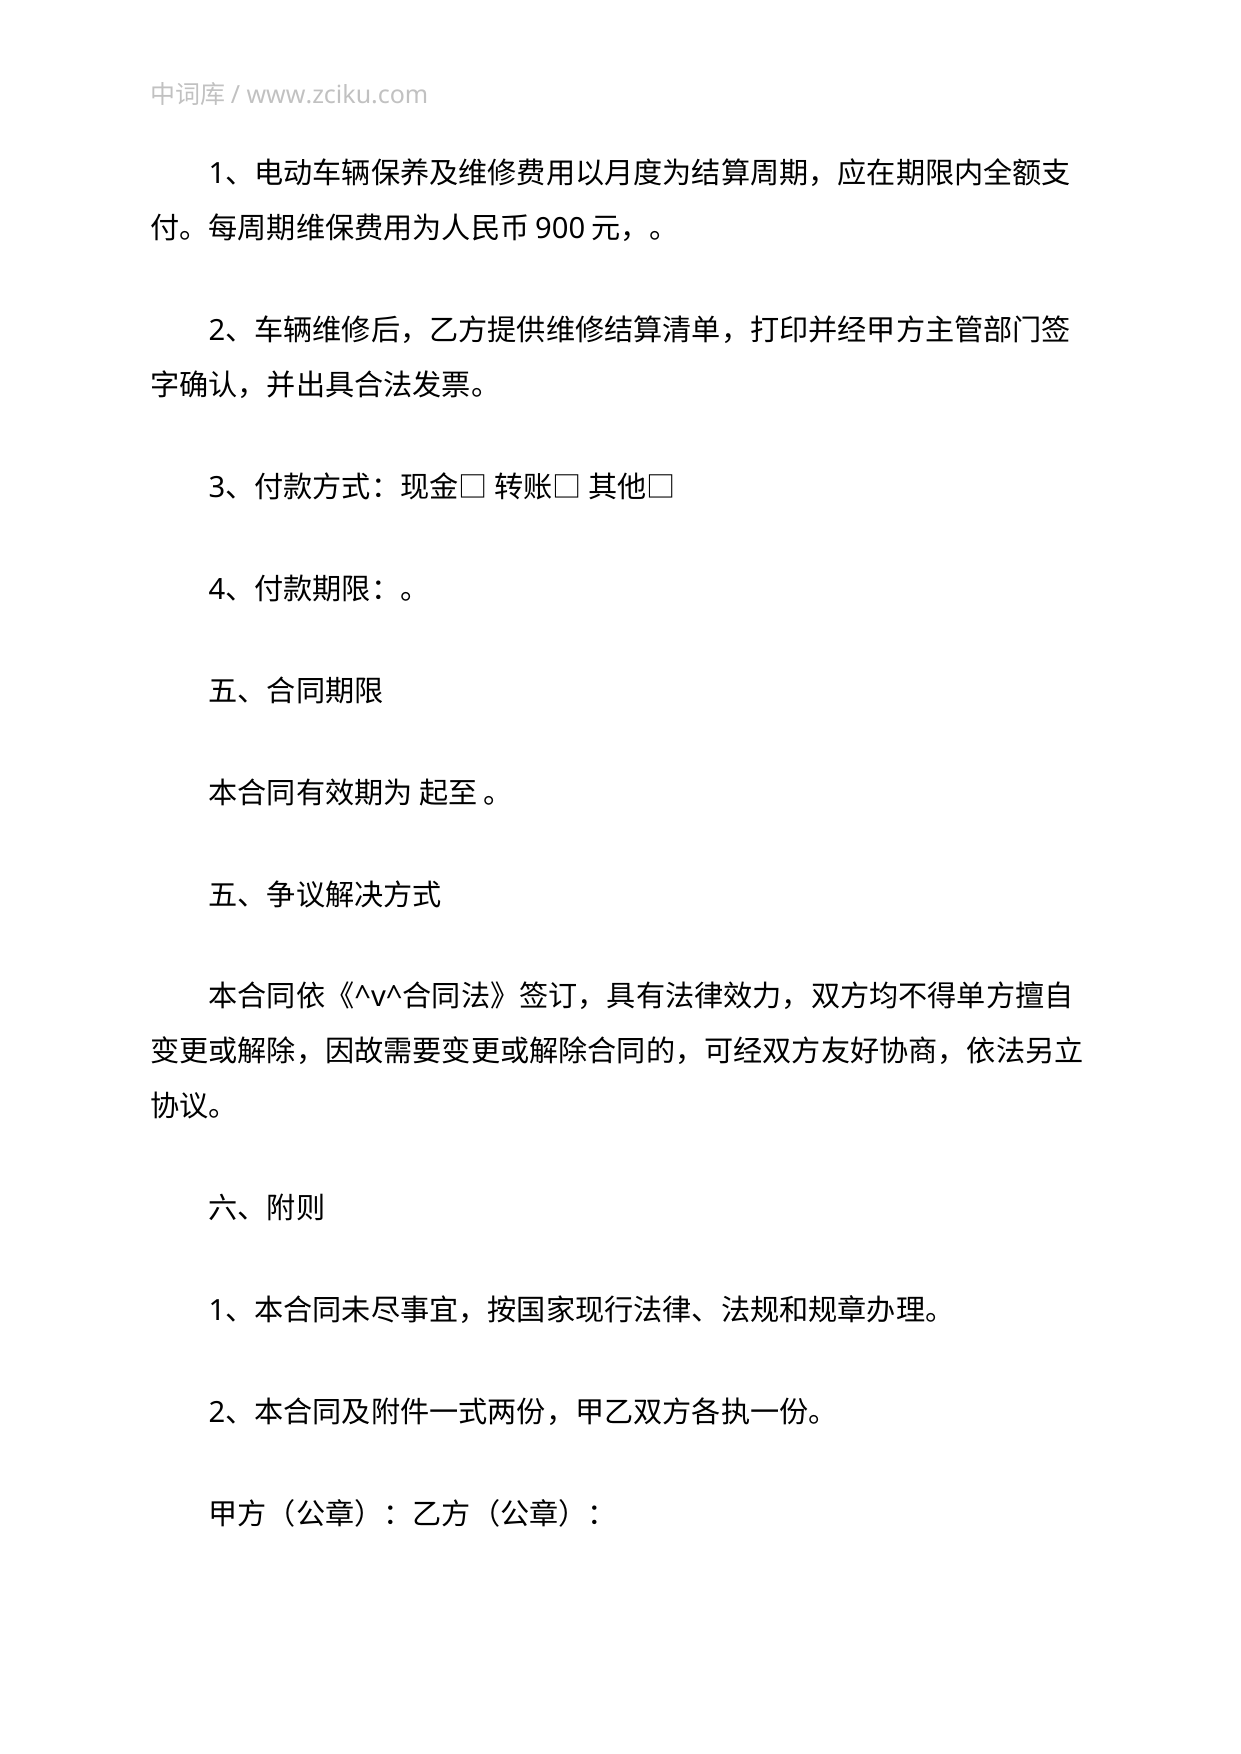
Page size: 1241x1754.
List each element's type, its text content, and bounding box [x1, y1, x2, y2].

text 4、付款期限：。 [150, 566, 1090, 608]
text 1、电动车辆保养及维修费用以月度为结算周期，应在期限内全额支付。每周期维保费用为人民币900元，。 [150, 150, 1090, 247]
text 2、车辆维修后，乙方提供维修结算清单，打印并经甲方主管部门签字确认，并出具合法发票。 [150, 307, 1090, 404]
text 五、争议解决方式 [150, 871, 1090, 913]
text 六、附则 [150, 1185, 1090, 1227]
text 2、本合同及附件一式两份，甲乙双方各执一份。 [150, 1388, 1090, 1431]
text 五、合同期限 [150, 668, 1090, 710]
text 本合同有效期为 起至 。 [150, 769, 1090, 812]
text 本合同依《^v^合同法》签订，具有法律效力，双方均不得单方擅自变更或解除，因故需要变更或解除合同的，可经双方友好协商，依法另立协议。 [150, 973, 1090, 1125]
text 1、本合同未尽事宜，按国家现行法律、法规和规章办理。 [150, 1286, 1090, 1329]
text 3、付款方式：现金□ 转账□ 其他□ [150, 464, 1090, 506]
text 甲方（公章）：乙方（公章）： [150, 1490, 1090, 1533]
